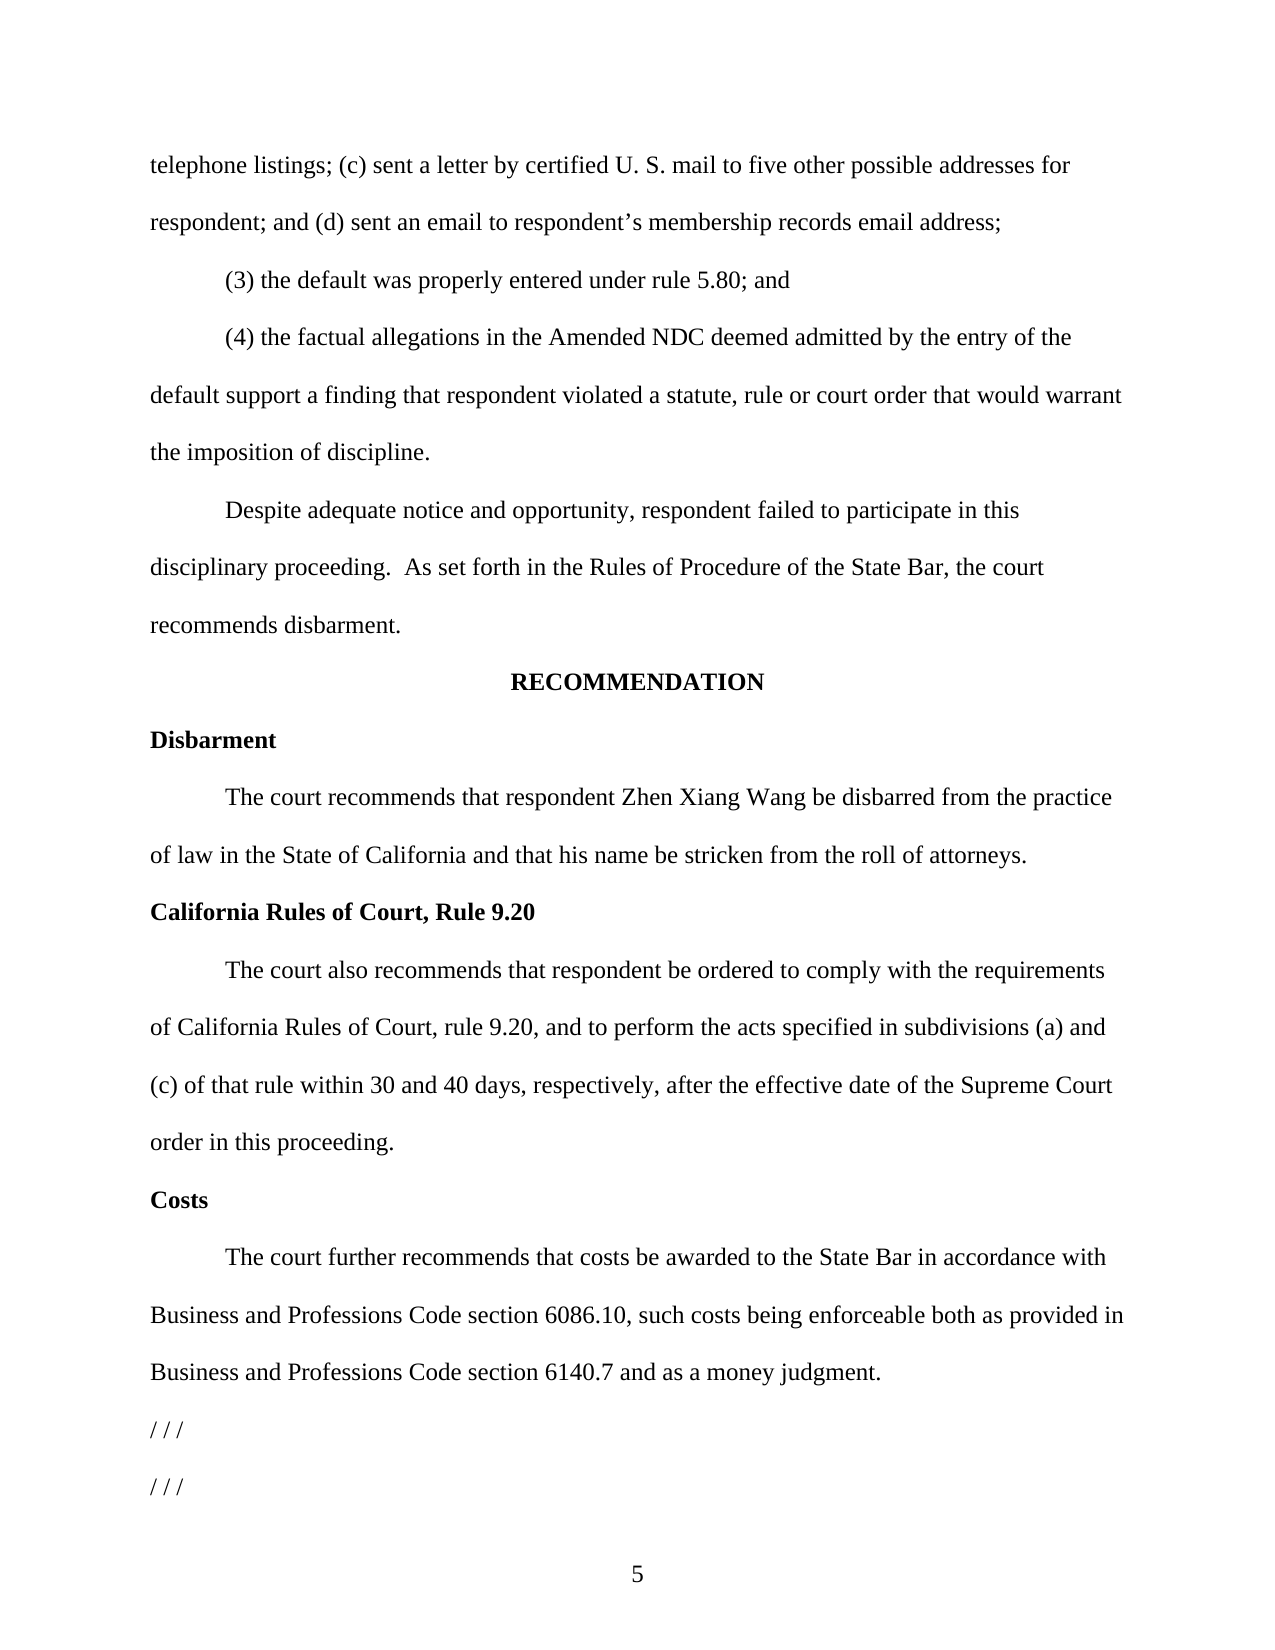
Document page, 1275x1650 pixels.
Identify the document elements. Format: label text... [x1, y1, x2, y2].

text The court further recommends that costs be awarded to the State Bar in accordance with Business and Professions Code section 6086.10, such costs being enforceable both as provided in Business and Professions Code section 6140.7 and as a money judgment. [150, 1242, 1125, 1386]
text (4) the factual allegations in the Amended NDC deemed admitted by the entry of the default support a finding that respondent violated a statute, rule or court order that would warrant the imposition of discipline. [150, 322, 1125, 466]
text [150, 150, 1125, 236]
text The court also recommends that respondent be ordered to comply with the requirements of California Rules of Court, rule 9.20, and to perform the acts specified in subdivisions (a) and (c) of that rule within 30 and 40 days, respectively, after the effective date of the Supreme Court order in this proceeding. [150, 955, 1125, 1156]
text California Rules of Court, Rule 9.20 [150, 897, 1125, 926]
text Disbarment [150, 725, 1125, 754]
text RECOMMENDATION [150, 667, 1125, 696]
text / / / [150, 1415, 1125, 1444]
text The court recommends that respondent Zhen Xiang Wang be disbarred from the practice of law in the State of California and that his name be stricken from the roll of attorneys. [150, 782, 1125, 869]
text / / / [150, 1472, 1125, 1501]
text Costs [150, 1185, 1125, 1214]
text Despite adequate notice and opportunity, respondent failed to participate in this disciplinary proceeding. As set forth in the Rules of Procedure of the State Bar, the court recommends disbarment. [150, 495, 1125, 639]
text (3) the default was properly entered under rule 5.80; and [150, 265, 1125, 294]
